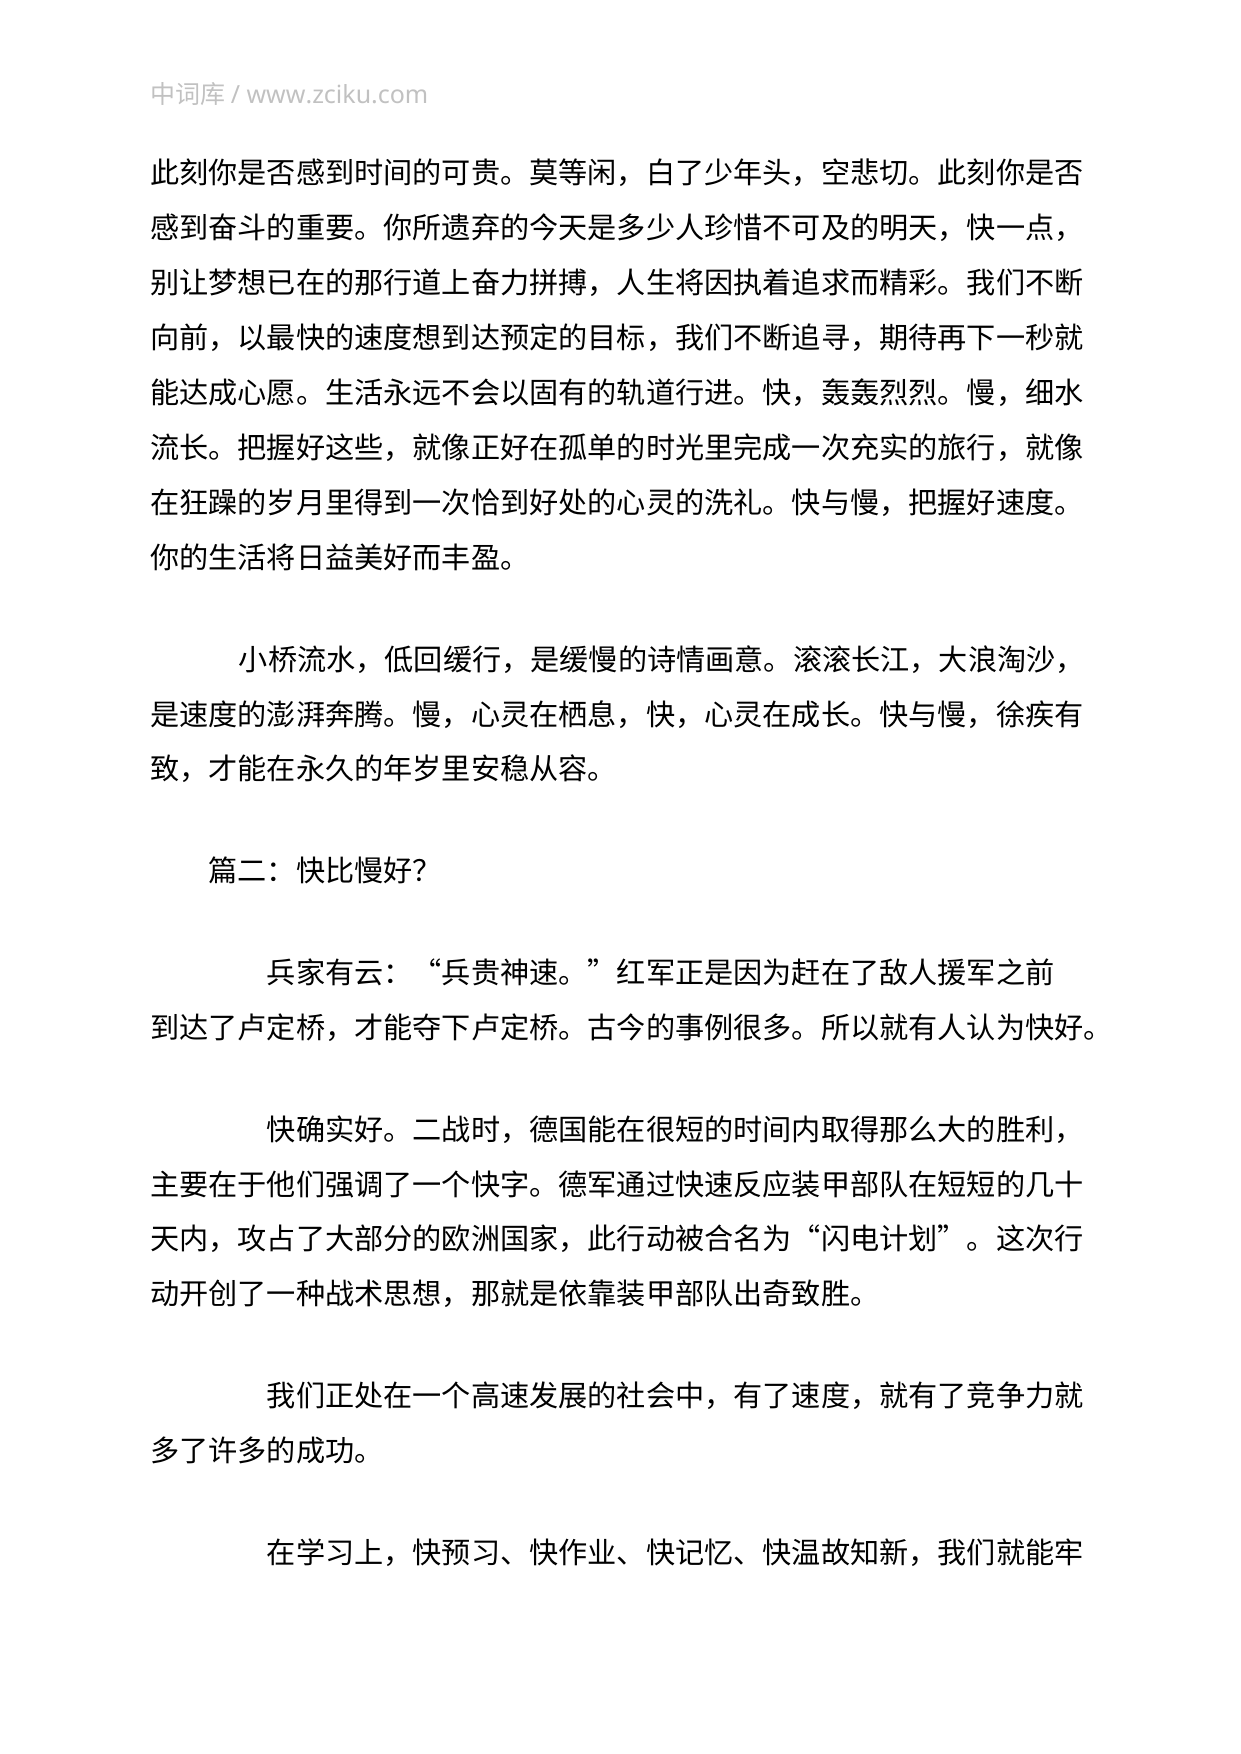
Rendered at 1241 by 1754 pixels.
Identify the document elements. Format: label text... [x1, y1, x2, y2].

text 我们正处在一个高速发展的社会中，有了速度，就有了竞争力就多了许多的成功。 [150, 1373, 1090, 1470]
text 快确实好。二战时，德国能在很短的时间内取得那么大的胜利，主要在于他们强调了一个快字。德军通过快速反应装甲部队在短短的几十天内，攻占了大部分的欧洲国家，此行动被合名为“闪电计划”。这次行动开创了一种战术思想，那就是依靠装甲部队出奇致胜。 [150, 1106, 1090, 1313]
text 小桥流水，低回缓行，是缓慢的诗情画意。滚滚长江，大浪淘沙，是速度的澎湃奔腾。慢，心灵在栖息，快，心灵在成长。快与慢，徐疾有致，才能在永久的年岁里安稳从容。 [150, 636, 1090, 788]
text 兵家有云：“兵贵神速。”红军正是因为赶在了敌人援军之前 到达了卢定桥，才能夺下卢定桥。古今的事例很多。所以就有人认为快好。 [150, 949, 1090, 1047]
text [150, 1529, 1090, 1572]
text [150, 150, 1090, 577]
text 篇二：快比慢好？ [150, 848, 1090, 890]
